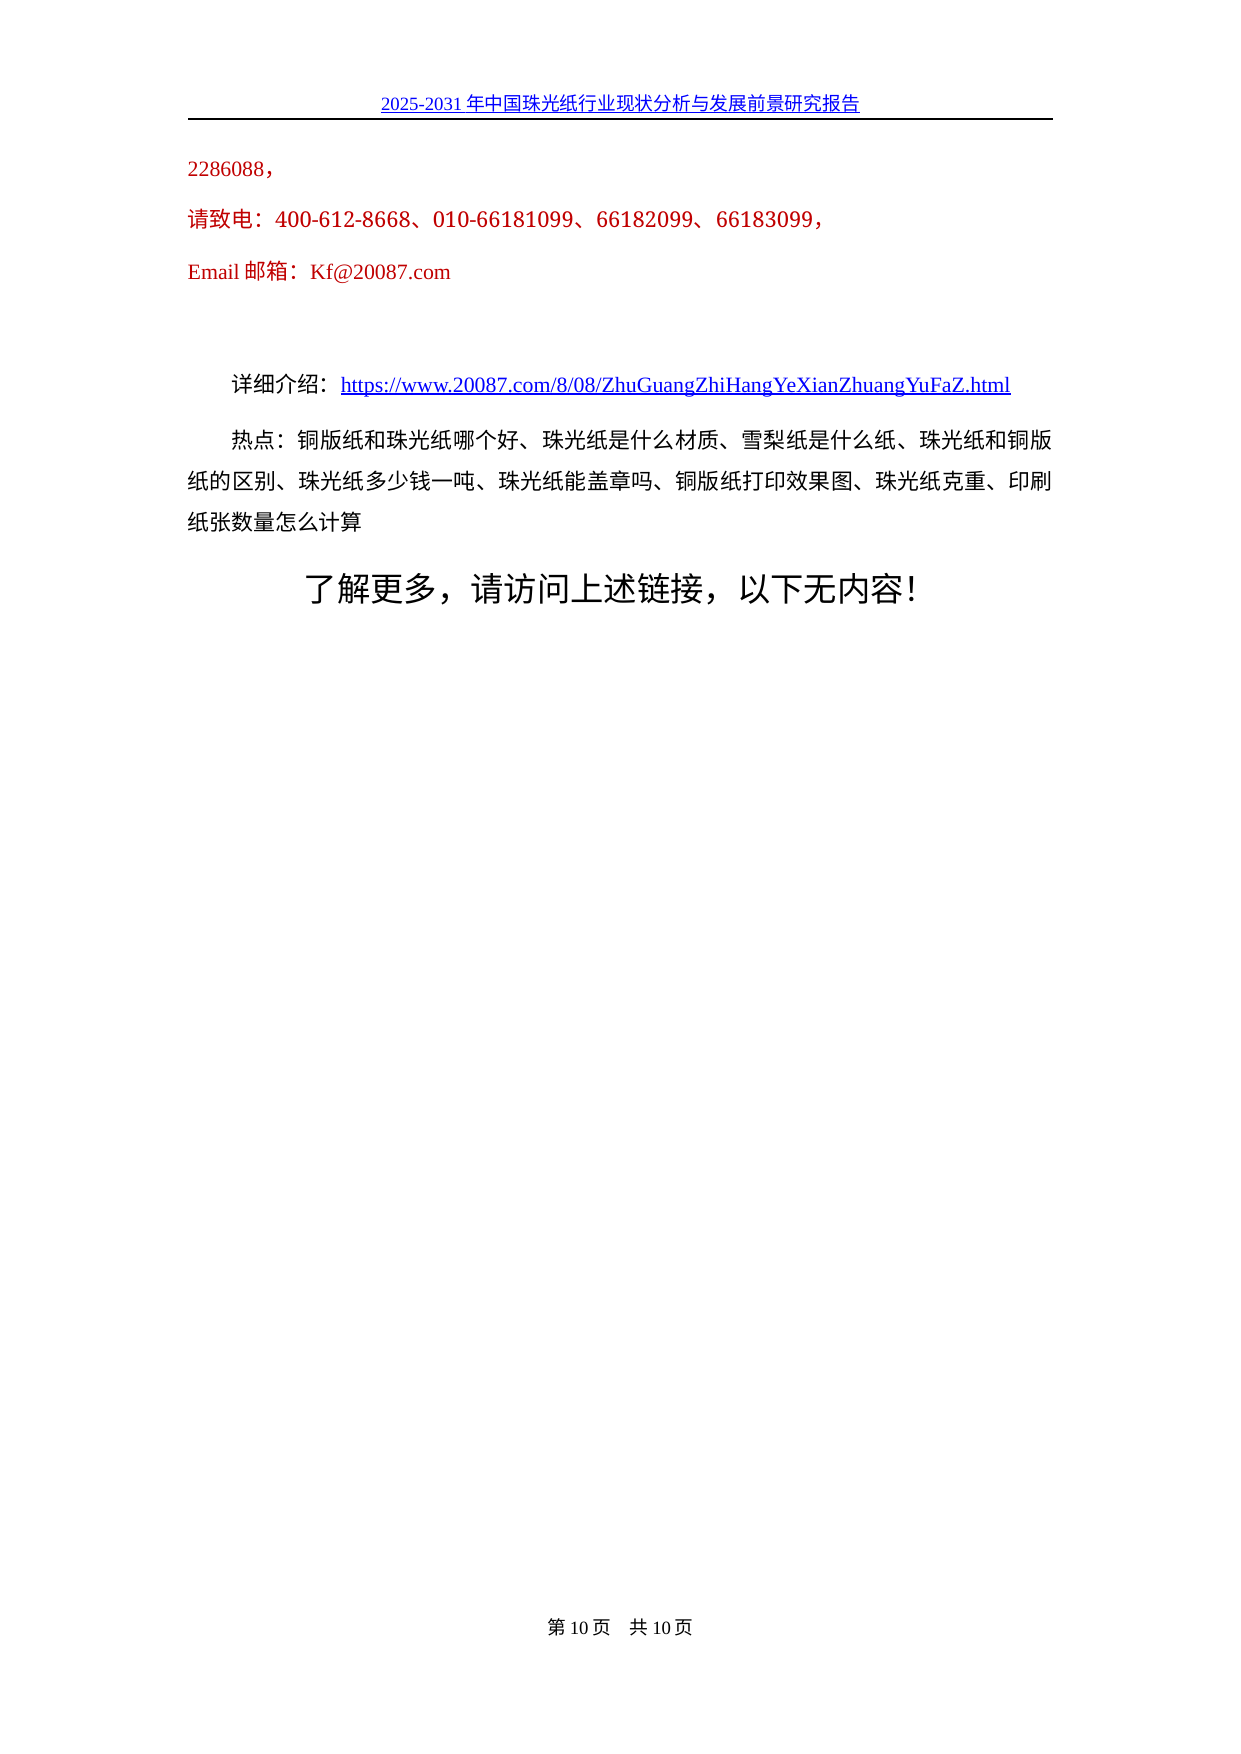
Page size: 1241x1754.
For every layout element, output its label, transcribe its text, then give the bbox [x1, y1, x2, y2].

text 热点：铜版纸和珠光纸哪个好、珠光纸是什么材质、雪梨纸是什么纸、珠光纸和铜版纸的区别、珠光纸多少钱一吨、珠光纸能盖章吗、铜版纸打印效果图、珠光纸克重、印刷纸张数量怎么计算 [187, 423, 1053, 537]
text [187, 150, 1053, 183]
text Email邮箱：Kf@20087.com [187, 253, 1053, 286]
title 了解更多，请访问上述链接，以下无内容！ [187, 554, 1053, 619]
text 请致电：400-612-8668、010-66181099、66182099、66183099， [187, 202, 1053, 234]
text 详细介绍：https://www.20087.com/8/08/ZhuGuangZhiHangYeXianZhuangYuFaZ.html [187, 366, 1053, 399]
